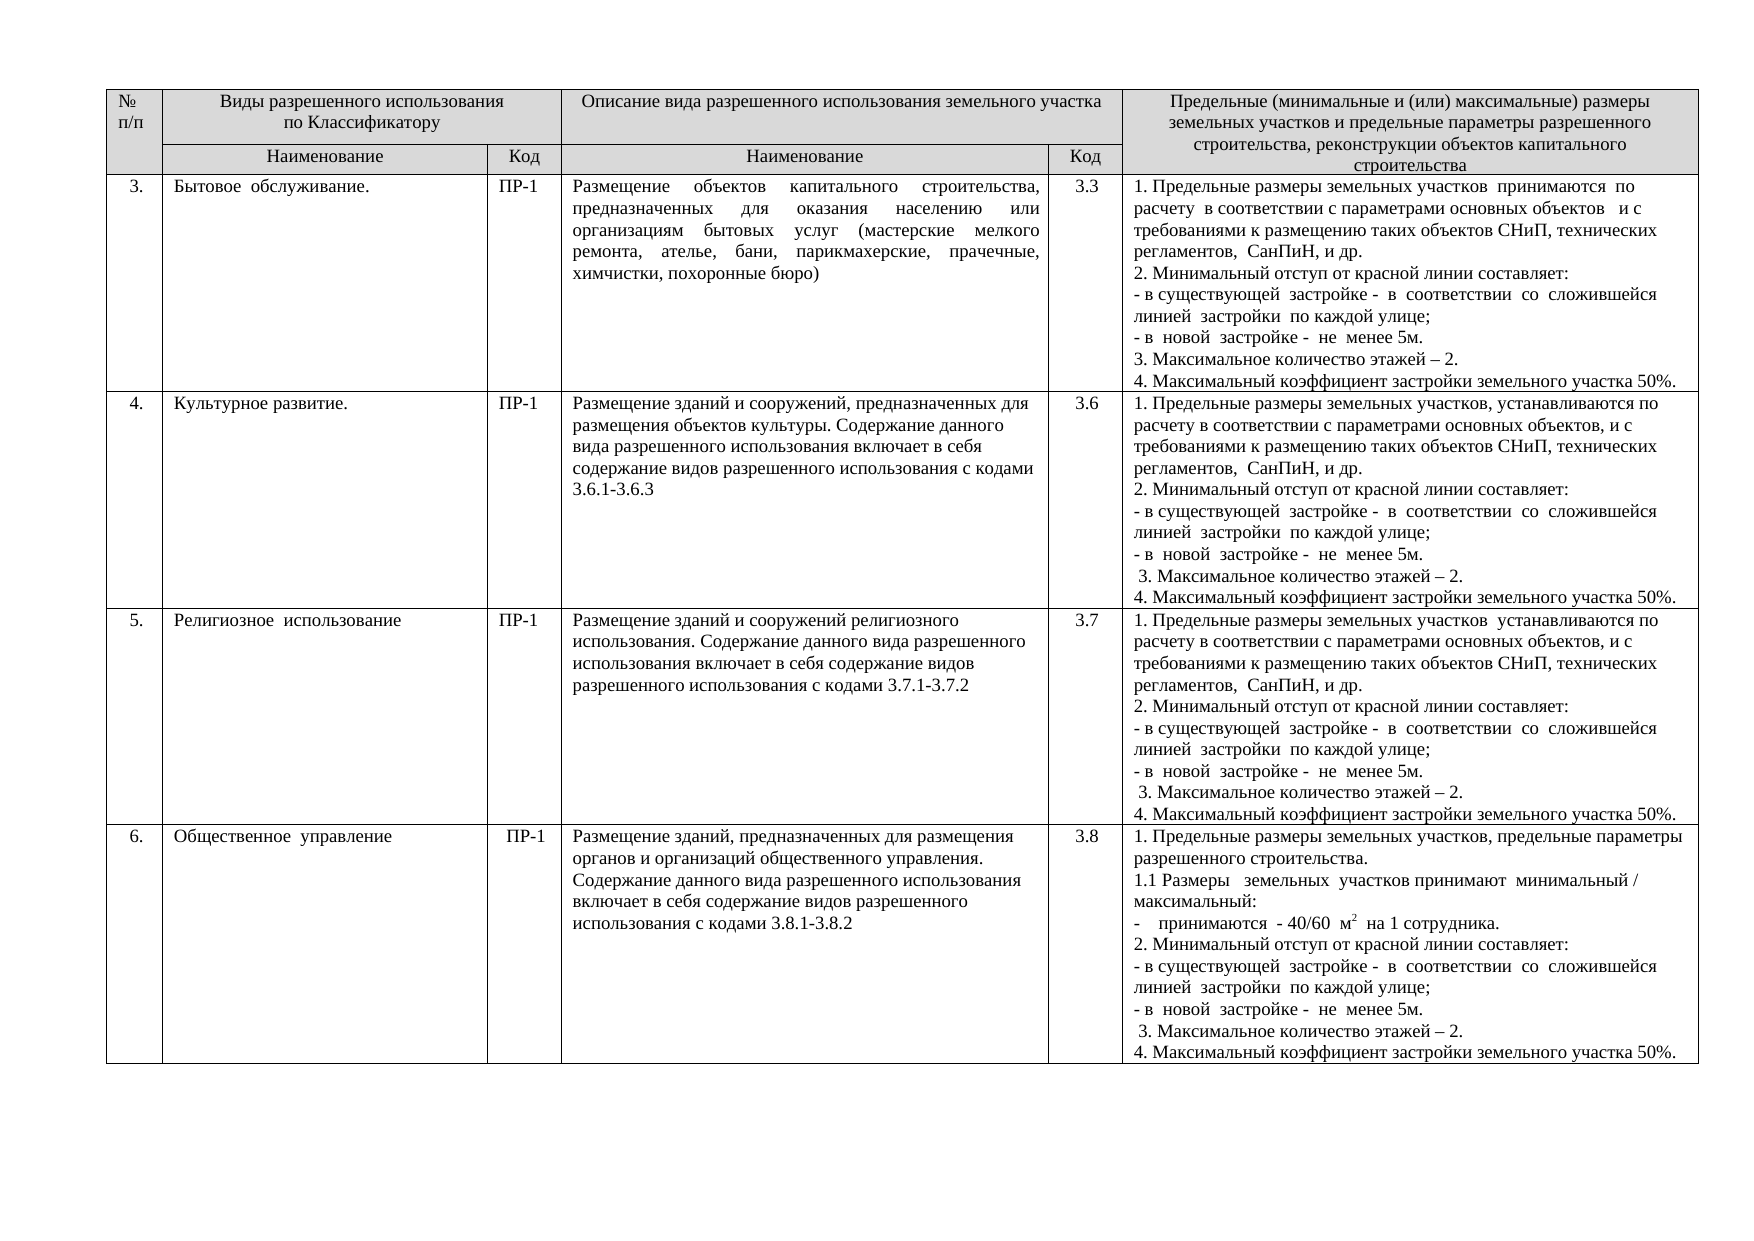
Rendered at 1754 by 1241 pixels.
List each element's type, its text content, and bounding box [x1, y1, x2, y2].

table_cell 6. [107, 825, 162, 1063]
table_header № п/п [107, 90, 162, 174]
table_cell 5. [107, 609, 162, 824]
table_cell Культурное развитие. [163, 392, 487, 608]
table_cell 4. [107, 392, 162, 608]
table_cell Общественное управление [163, 825, 487, 1063]
table_cell ПР-1 [488, 175, 561, 391]
table_header Описание вида разрешенного использования земельного участка [562, 90, 1122, 144]
table_cell ПР-1 [488, 825, 561, 1063]
table_cell Размещение зданий, предназначенных для размещения органов и организаций общественного управления. Содержание данного вида разрешенного использования включает в себя содержание видов разрешенного использования с кодами 3.8.1-3.8.2 [562, 825, 1048, 1063]
table_cell Размещение зданий и сооружений религиозного использования. Содержание данного вида разрешенного использования включает в себя содержание видов разрешенного использования с кодами 3.7.1-3.7.2 [562, 609, 1048, 824]
table_header Виды разрешенного использования по Классификатору [163, 90, 561, 144]
table_cell Код [1049, 145, 1122, 174]
table_cell 3.3 [1049, 175, 1122, 391]
table_cell Наименование [562, 145, 1048, 174]
table_cell ПР-1 [488, 609, 561, 824]
table_cell 3.8 [1049, 825, 1122, 1063]
table_cell Наименование [163, 145, 487, 174]
table_cell Бытовое обслуживание. [163, 175, 487, 391]
table_cell 3. [107, 175, 162, 391]
table_cell Религиозное использование [163, 609, 487, 824]
table_cell Размещение зданий и сооружений, предназначенных для размещения объектов культуры. Содержание данного вида разрешенного использования включает в себя содержание видов разрешенного использования с кодами 3.6.1-3.6.3 [562, 392, 1048, 608]
table_cell Размещение объектов капитального строительства, предназначенных для оказания населению или организациям бытовых услуг (мастерские мелкого ремонта, ателье, бани, парикмахерские, прачечные, химчистки, похоронные бюро) [562, 175, 1048, 391]
table_cell 1. Предельные размеры земельных участков устанавливаются по расчету в соответствии с параметрами основных объектов, и с требованиями к размещению таких объектов СНиП, технических регламентов, СанПиН, и др. 2. Минимальный отступ от красной линии составляет: - в существующей застройке - в соответствии со сложившейся линией застройки по каждой улице; - в новой застройке - не менее 5м. 3. Максимальное количество этажей – 2. 4. Максимальный коэффициент застройки земельного участка 50%. [1123, 609, 1698, 824]
table_cell ПР-1 [488, 392, 561, 608]
table_cell 1. Предельные размеры земельных участков, устанавливаются по расчету в соответствии с параметрами основных объектов, и с требованиями к размещению таких объектов СНиП, технических регламентов, СанПиН, и др. 2. Минимальный отступ от красной линии составляет: - в существующей застройке - в соответствии со сложившейся линией застройки по каждой улице; - в новой застройке - не менее 5м. 3. Максимальное количество этажей – 2. 4. Максимальный коэффициент застройки земельного участка 50%. [1123, 392, 1698, 608]
table_cell 3.7 [1049, 609, 1122, 824]
table_cell 1. Предельные размеры земельных участков, предельные параметры разрешенного строительства. 1.1 Размеры земельных участков принимают минимальный / максимальный: - принимаются - 40/60 м2 на 1 сотрудника. 2. Минимальный отступ от красной линии составляет: - в существующей застройке - в соответствии со сложившейся линией застройки по каждой улице; - в новой застройке - не менее 5м. 3. Максимальное количество этажей – 2. 4. Максимальный коэффициент застройки земельного участка 50%. [1123, 825, 1698, 1063]
table_cell Код [488, 145, 561, 174]
table_header Предельные (минимальные и (или) максимальные) размеры земельных участков и предельные параметры разрешенного строительства, реконструкции объектов капитального строительства [1123, 90, 1698, 174]
table_cell 3.6 [1049, 392, 1122, 608]
